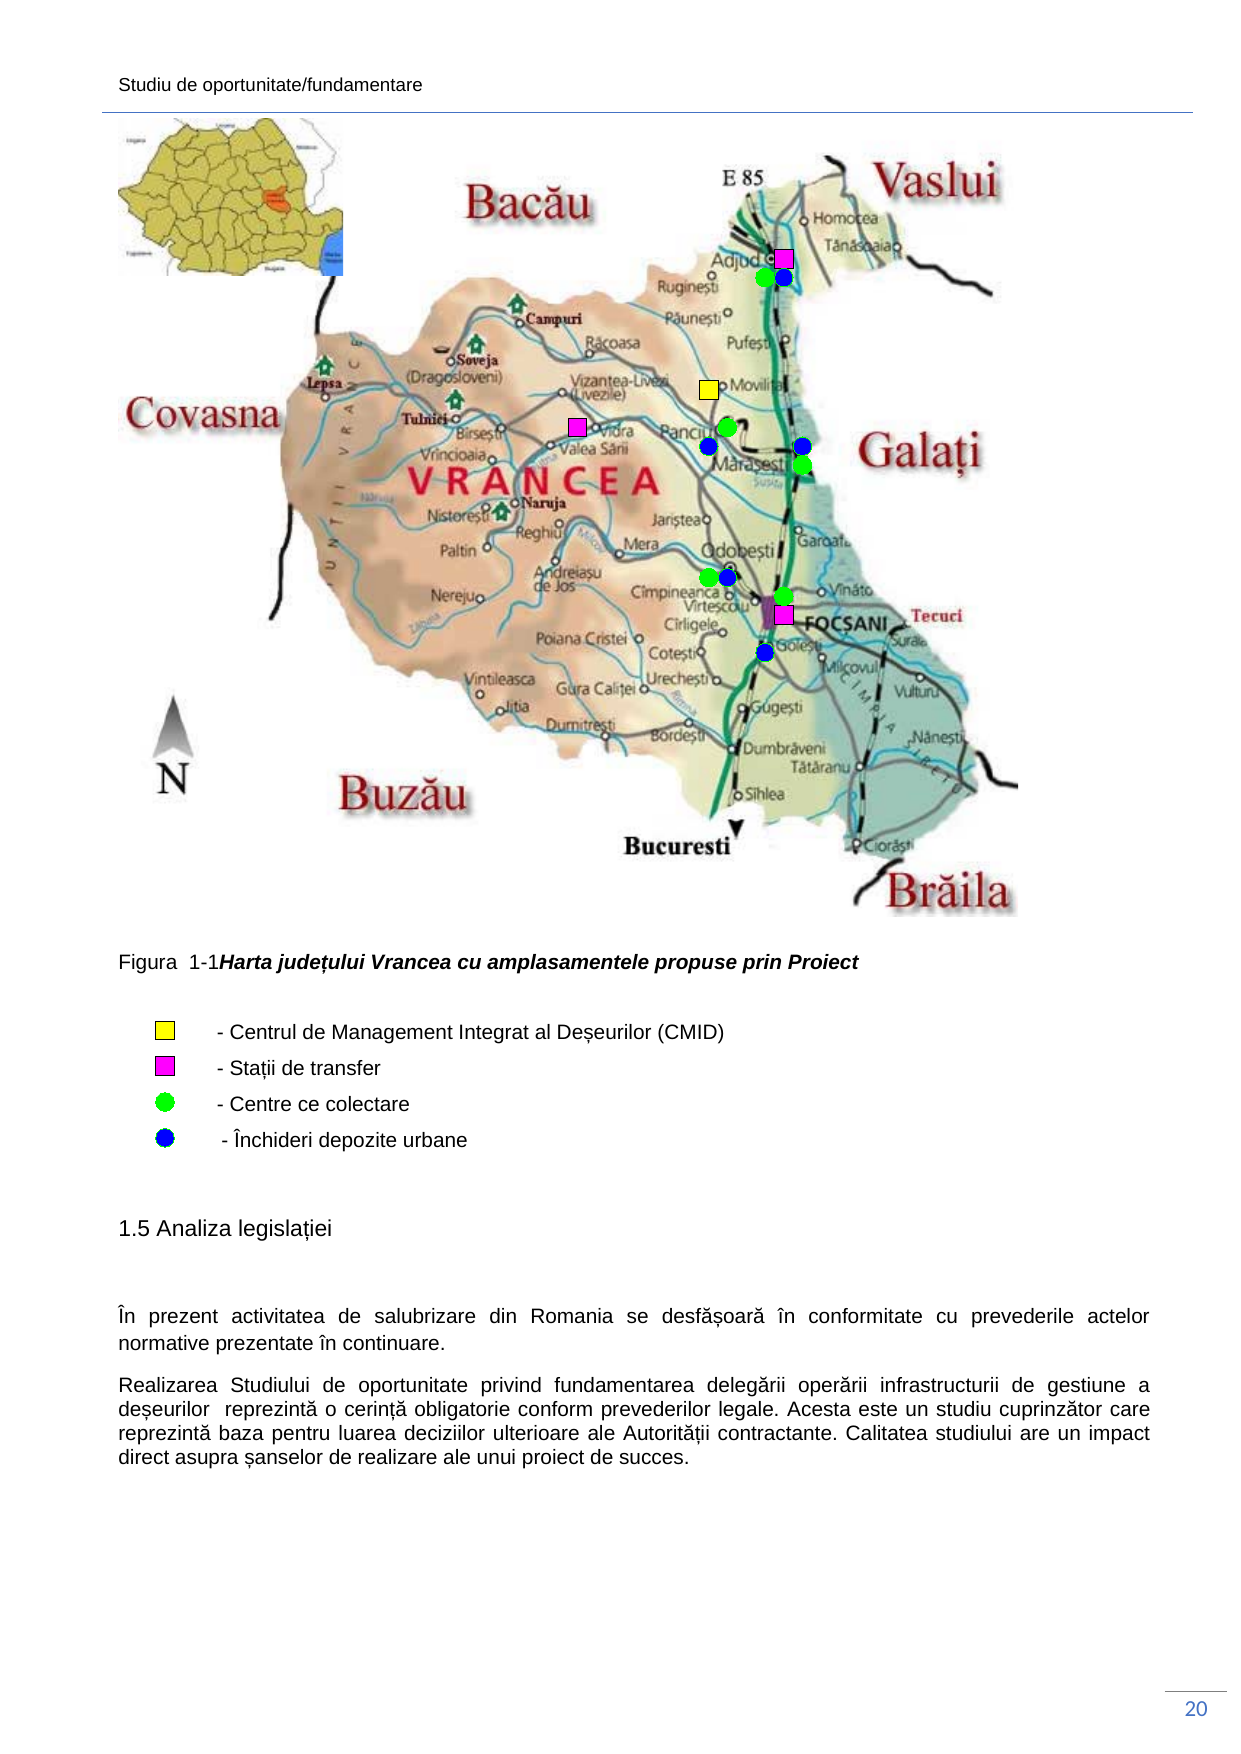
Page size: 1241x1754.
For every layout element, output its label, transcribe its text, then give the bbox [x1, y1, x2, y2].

text - Închideri depozite urbane [118, 1127, 1152, 1151]
text Figura 1-1Harta județului Vrancea cu amplasamentele propuse prin Proiect [118, 948, 1152, 975]
list Realizarea Studiului de oportunitate privind fundamentarea delegării operării infrastructurii de gestiune a deșeurilor reprezintă o cerință obligatorie conform prevederilor legale. Acesta este un studiu cuprinzător care reprezintă baza pentru luarea deciziilor ulterioare ale Autorității contractante. Calitatea studiului are un impact direct asupra șanselor de realizare ale unui proiect de succes. [118, 1373, 1152, 1469]
text - Stații de transfer [118, 1056, 1152, 1079]
text - Centre ce colectare [118, 1092, 1152, 1116]
text În prezent activitatea de salubrizare din Romania se desfășoară în conformitate cu prevederile actelor normative prezentate în continuare. [118, 1302, 1152, 1356]
picture [118, 118, 1019, 917]
text - Centrul de Management Integrat al Deșeurilor (CMID) [118, 1020, 1152, 1044]
subtitle 1.5 Analiza legislației [118, 1214, 1152, 1241]
